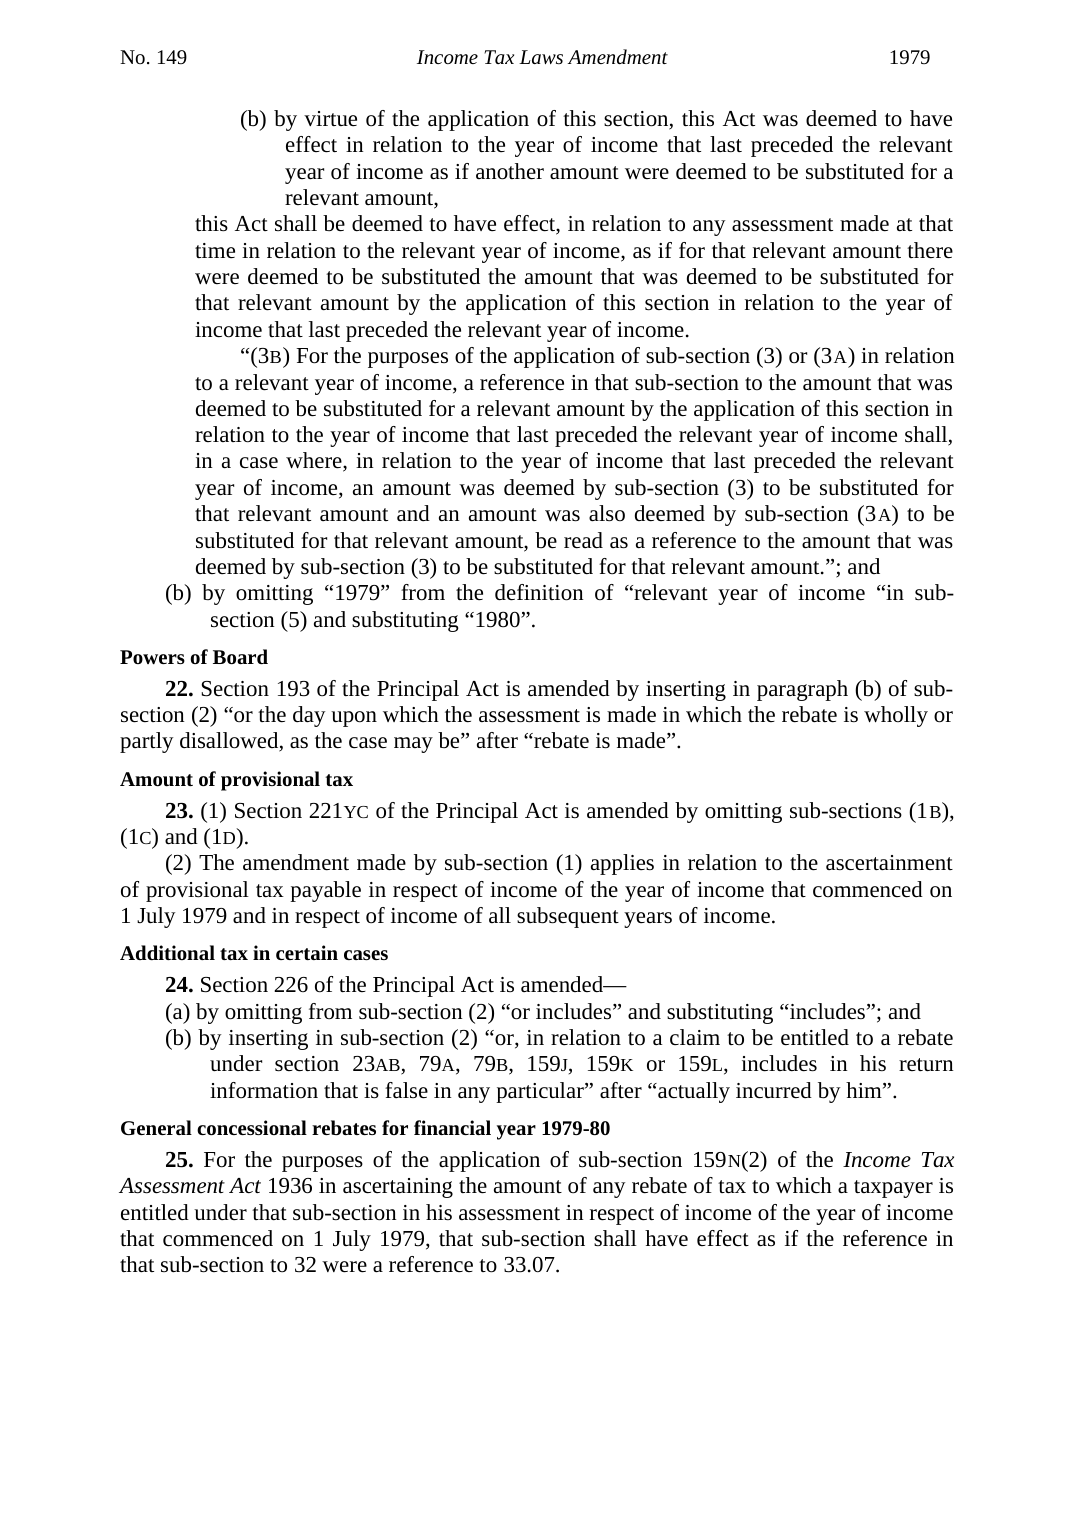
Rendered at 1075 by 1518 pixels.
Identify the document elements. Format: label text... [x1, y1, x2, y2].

text (a) by omitting from sub-section (2) “or includes” and substituting “includes”; and [165, 998, 955, 1024]
text Additional tax in certain cases [120, 941, 955, 965]
text Powers of Board [120, 644, 955, 669]
text 22. Section 193 of the Principal Act is amended by inserting in paragraph (b) of sub-section (2) “or the day upon which the assessment is made in which the rebate is wholly or partly disallowed, as the case may be” after “rebate is made”. [120, 675, 955, 754]
text General concessional rebates for financial year 1979-80 [120, 1116, 955, 1140]
text (b) by virtue of the application of this section, this Act was deemed to have effect in relation to the year of income that last preceded the relevant year of income as if another amount were deemed to be substituted for a relevant amount, [240, 105, 955, 210]
text Amount of provisional tax [120, 766, 955, 791]
text 24. Section 226 of the Principal Act is amended— [120, 971, 955, 998]
text this Act shall be deemed to have effect, in relation to any assessment made at that time in relation to the relevant year of income, as if for that relevant amount there were deemed to be substituted the amount that was deemed to be substituted for that relevant amount by the application of this section in relation to the year of income that last preceded the relevant year of income. [195, 210, 955, 342]
text 23. (1) Section 221yc of the Principal Act is amended by omitting sub-sections (1b), (1c) and (1d). [120, 797, 955, 849]
text (b) by omitting “1979” from the definition of “relevant year of income “in sub-section (5) and substituting “1980”. [165, 579, 955, 632]
text “(3b) For the purposes of the application of sub-section (3) or (3a) in relation to a relevant year of income, a reference in that sub-section to the amount that was deemed to be substituted for a relevant amount by the application of this section in relation to the year of income that last preceded the relevant year of income shall, in a case where, in relation to the year of income that last preceded the relevant year of income, an amount was deemed by sub-section (3) to be substituted for that relevant amount and an amount was also deemed by sub-section (3a) to be substituted for that relevant amount, be read as a reference to the amount that was deemed by sub-section (3) to be substituted for that relevant amount.”; and [195, 342, 955, 579]
text (b) by inserting in sub-section (2) “or, in relation to a claim to be entitled to a rebate under section 23ab, 79a, 79b, 159j, 159k or 159l, includes in his return information that is false in any particular” after “actually incurred by him”. [165, 1024, 955, 1103]
text 25. For the purposes of the application of sub-section 159n(2) of the Income Tax Assessment Act 1936 in ascertaining the amount of any rebate of tax to which a taxpayer is entitled under that sub-section in his assessment in respect of income of the year of income that commenced on 1 July 1979, that sub-section shall have effect as if the reference in that sub-section to 32 were a reference to 33.07. [120, 1146, 955, 1278]
text (2) The amendment made by sub-section (1) applies in relation to the ascertainment of provisional tax payable in respect of income of the year of income that commenced on 1 July 1979 and in respect of income of all subsequent years of income. [120, 849, 955, 928]
